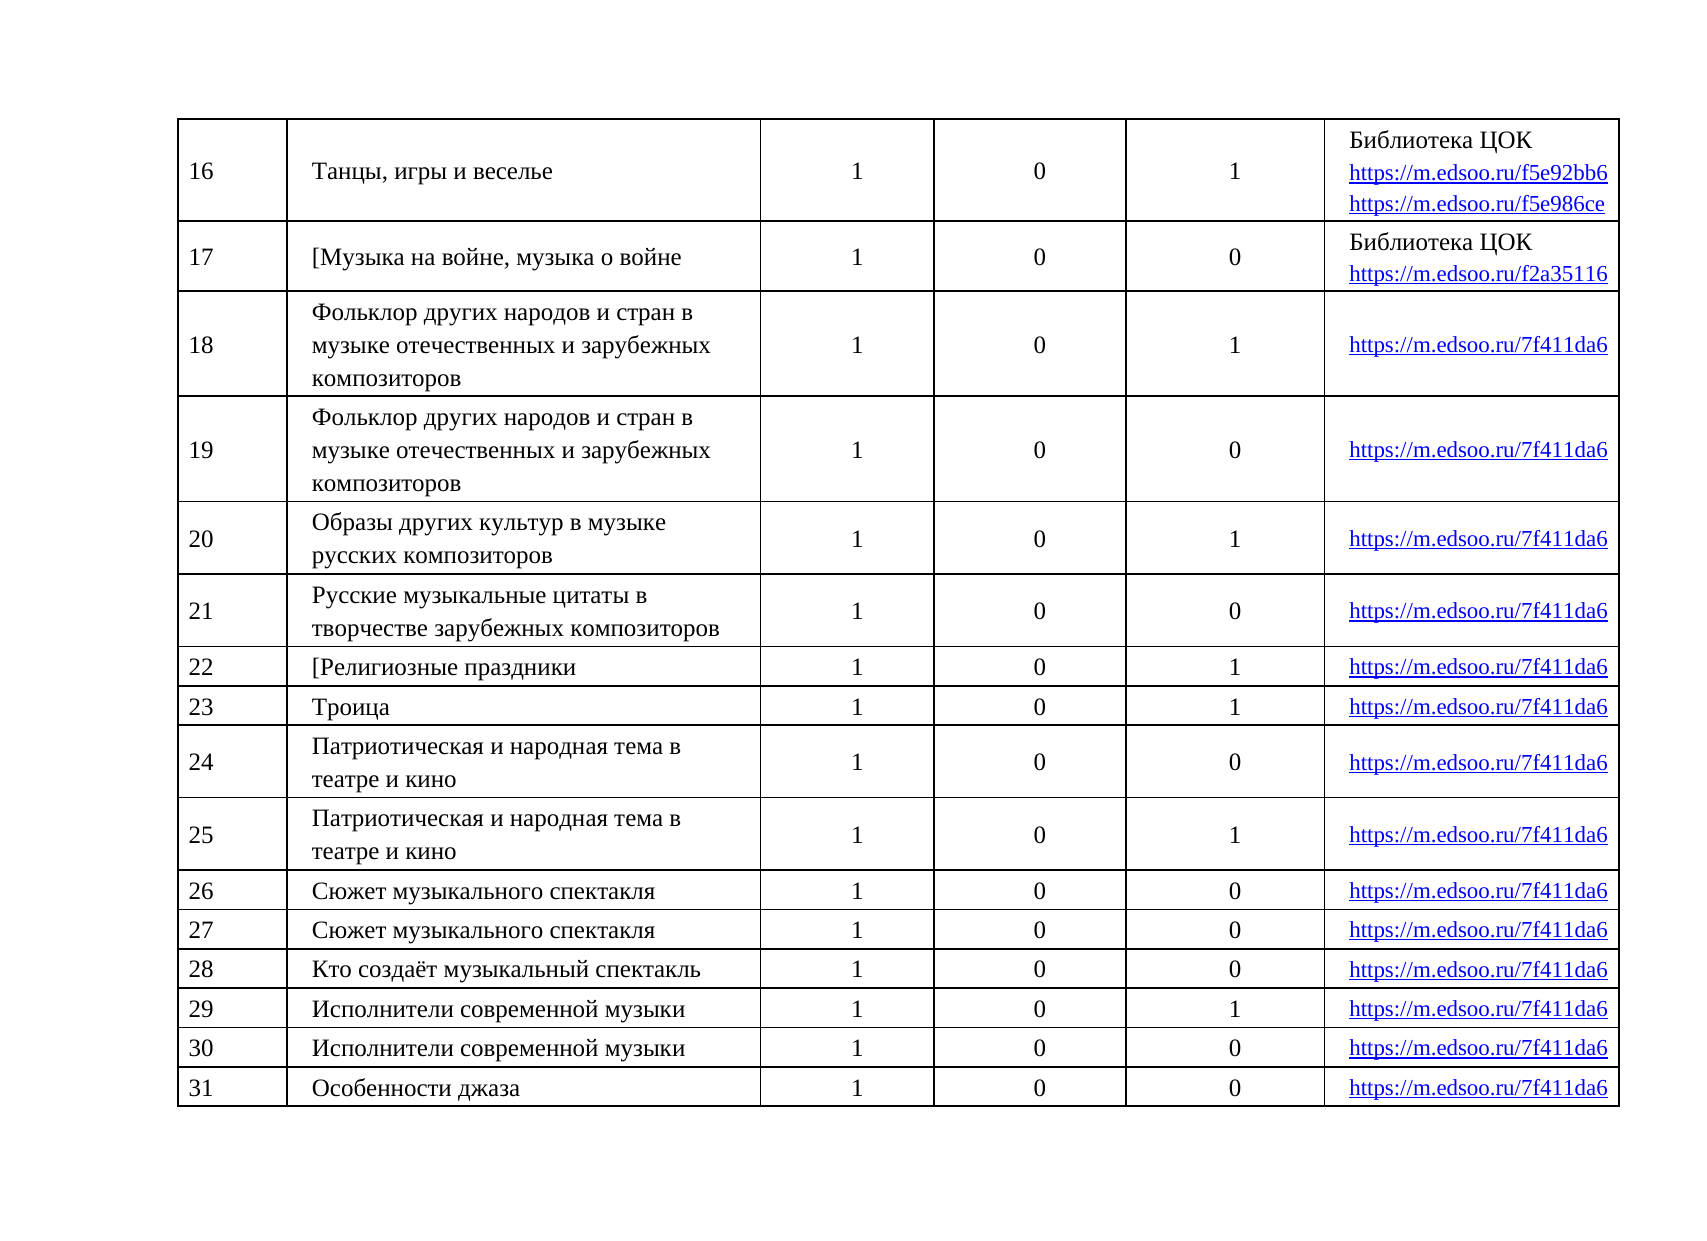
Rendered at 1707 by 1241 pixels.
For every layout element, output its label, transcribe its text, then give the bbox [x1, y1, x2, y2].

table_cell Русские музыкальные цитаты в творчестве зарубежных композиторов [288, 575, 760, 646]
table_cell 1 [761, 502, 933, 573]
table_cell 0 [935, 292, 1125, 395]
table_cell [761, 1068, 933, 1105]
table_cell Танцы, игры и веселье [288, 120, 760, 220]
table_cell 1 [1127, 292, 1324, 395]
table_cell 1 [1127, 989, 1324, 1027]
table_cell 23 [179, 687, 286, 724]
table_cell 0 [935, 910, 1125, 948]
table_cell Фольклор других народов и стран в музыке отечественных и зарубежных композиторов [288, 292, 760, 395]
table_cell 1 [761, 687, 933, 724]
table_cell 0 [935, 989, 1125, 1027]
table_cell https://m.edsoo.ru/7f411da6 [1325, 397, 1618, 501]
table_cell Сюжет музыкального спектакля [288, 871, 760, 908]
table_cell 1 [1127, 502, 1324, 573]
table_cell 21 [179, 575, 286, 646]
table_cell 17 [179, 222, 286, 290]
table_cell https://m.edsoo.ru/7f411da6 [1325, 910, 1618, 948]
table_cell 1 [761, 397, 933, 501]
table_cell 27 [179, 910, 286, 948]
table_cell 0 [935, 798, 1125, 869]
table_cell 1 [761, 726, 933, 797]
table_cell Патриотическая и народная тема в театре и кино [288, 798, 760, 869]
table_cell 0 [935, 575, 1125, 646]
table_cell 1 [1127, 120, 1324, 220]
table_cell Библиотека ЦОК https://m.edsoo.ru/f5e92bb6 https://m.edsoo.ru/f5e986ce [1325, 120, 1618, 220]
table_cell 0 [1127, 575, 1324, 646]
table_cell Фольклор других народов и стран в музыке отечественных и зарубежных композиторов [288, 397, 760, 501]
table_cell Исполнители современной музыки [288, 989, 760, 1027]
table_cell 0 [1127, 950, 1324, 987]
table_cell 1 [761, 222, 933, 290]
table_cell 19 [179, 397, 286, 501]
table_cell 0 [935, 950, 1125, 987]
table_cell https://m.edsoo.ru/7f411da6 [1325, 726, 1618, 797]
table_cell https://m.edsoo.ru/7f411da6 [1325, 798, 1618, 869]
table_cell Особенности джаза [288, 1068, 760, 1105]
table_cell 24 [179, 726, 286, 797]
table_cell 20 [179, 502, 286, 573]
table_cell 1 [761, 989, 933, 1027]
table_cell Исполнители современной музыки [288, 1028, 760, 1066]
table_cell 1 [761, 647, 933, 685]
table_cell 0 [1127, 397, 1324, 501]
table_cell https://m.edsoo.ru/7f411da6 [1325, 871, 1618, 908]
table_cell 1 [761, 950, 933, 987]
table_cell 1 [761, 575, 933, 646]
table_cell https://m.edsoo.ru/7f411da6 [1325, 1028, 1618, 1066]
table_cell 0 [1127, 726, 1324, 797]
table_cell Кто создаёт музыкальный спектакль [288, 950, 760, 987]
table_cell 0 [935, 647, 1125, 685]
table_cell 0 [935, 687, 1125, 724]
table_cell 31 [179, 1068, 286, 1105]
table_cell 1 [761, 292, 933, 395]
table_cell 0 [935, 726, 1125, 797]
table_cell 1 [761, 1028, 933, 1066]
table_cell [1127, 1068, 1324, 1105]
table_cell 30 [179, 1028, 286, 1066]
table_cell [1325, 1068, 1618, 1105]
table_cell 1 [1127, 798, 1324, 869]
table_cell Патриотическая и народная тема в театре и кино [288, 726, 760, 797]
table_cell [Религиозные праздники [288, 647, 760, 685]
table_cell https://m.edsoo.ru/7f411da6 [1325, 989, 1618, 1027]
table_cell 1 [761, 798, 933, 869]
table_cell 0 [935, 222, 1125, 290]
table_cell 0 [935, 397, 1125, 501]
table_cell 0 [935, 871, 1125, 908]
table_cell https://m.edsoo.ru/7f411da6 [1325, 292, 1618, 395]
table_cell 1 [761, 910, 933, 948]
table_cell https://m.edsoo.ru/7f411da6 [1325, 647, 1618, 685]
table_cell https://m.edsoo.ru/7f411da6 [1325, 687, 1618, 724]
table_cell 16 [179, 120, 286, 220]
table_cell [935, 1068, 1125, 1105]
table_cell Троица [288, 687, 760, 724]
table_cell Образы других культур в музыке русских композиторов [288, 502, 760, 573]
table_cell 0 [935, 120, 1125, 220]
table_cell Библиотека ЦОК https://m.edsoo.ru/f2a35116 [1325, 222, 1618, 290]
table_cell 0 [1127, 871, 1324, 908]
table_cell 29 [179, 989, 286, 1027]
table_cell https://m.edsoo.ru/7f411da6 [1325, 575, 1618, 646]
table_cell 0 [1127, 910, 1324, 948]
table_cell 26 [179, 871, 286, 908]
table_cell 0 [935, 502, 1125, 573]
table_cell 25 [179, 798, 286, 869]
table_cell 18 [179, 292, 286, 395]
table_cell 1 [1127, 647, 1324, 685]
table_cell 1 [761, 120, 933, 220]
table_cell 28 [179, 950, 286, 987]
table_cell 0 [1127, 1028, 1324, 1066]
table_cell Сюжет музыкального спектакля [288, 910, 760, 948]
table_cell 1 [761, 871, 933, 908]
table_cell 22 [179, 647, 286, 685]
table_cell 0 [935, 1028, 1125, 1066]
table_cell [Музыка на войне, музыка о войне [288, 222, 760, 290]
table_cell https://m.edsoo.ru/7f411da6 [1325, 502, 1618, 573]
table_cell 0 [1127, 222, 1324, 290]
table_cell https://m.edsoo.ru/7f411da6 [1325, 950, 1618, 987]
table_cell 1 [1127, 687, 1324, 724]
